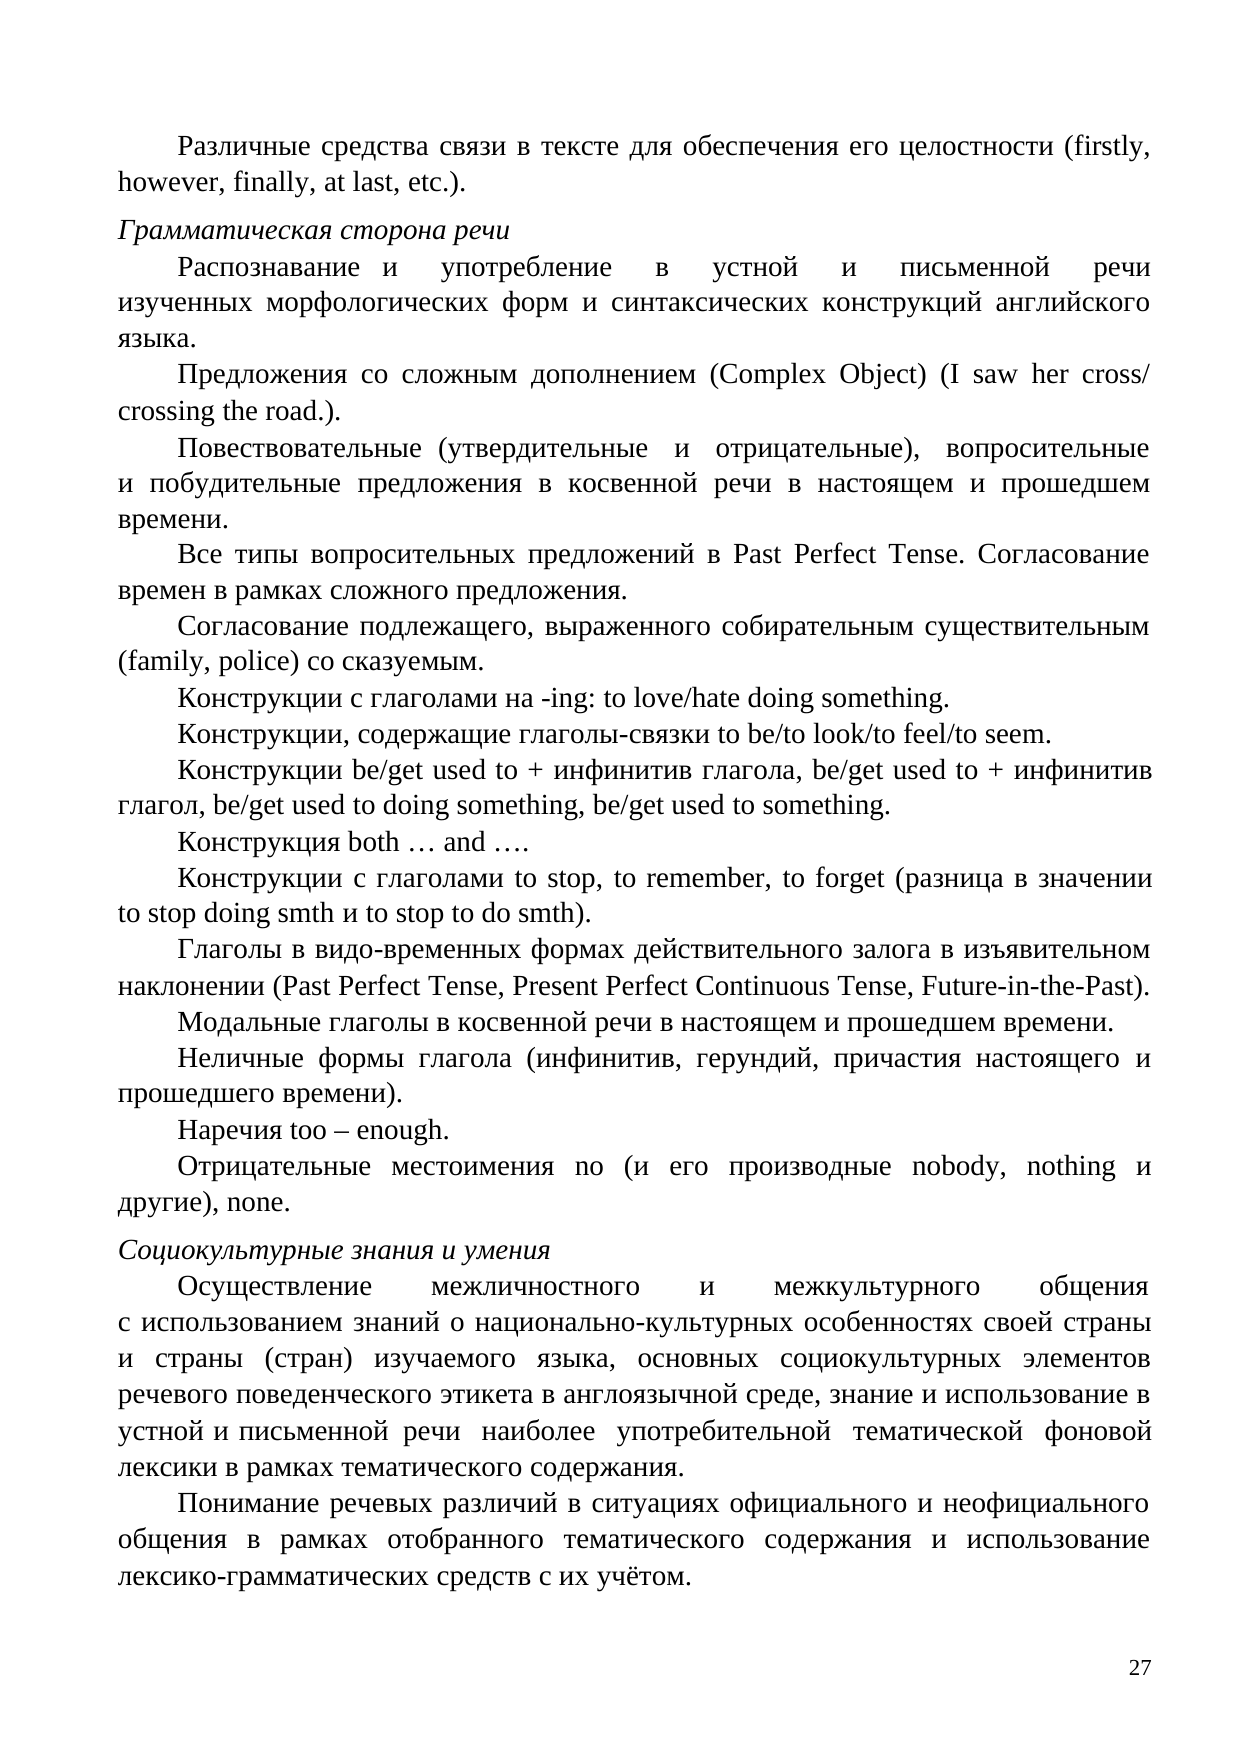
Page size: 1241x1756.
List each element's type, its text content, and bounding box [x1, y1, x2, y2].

text Социокультурные знания и умения [118, 1232, 1163, 1266]
text Предложения со сложным дополнением (Complex Object) (I saw her cross/ crossing the road.). [118, 356, 1151, 426]
text Все типы вопросительных предложений в Past Perfect Tense. Согласование времен в рамках сложного предложения. [118, 536, 1151, 606]
text Конструкция both … and …. [177, 824, 1163, 857]
text Модальные глаголы в косвенной речи в настоящем и прошедшем времени. [177, 1005, 1163, 1038]
text Различные средства связи в тексте для обеспечения его целостности (firstly, however, finally, at last, etc.). [118, 128, 1152, 197]
text Согласование подлежащего, выраженного собирательным существительным (family, police) со сказуемым. [118, 608, 1150, 677]
text Понимание речевых различий в ситуациях официального и неофициального общения в рамках отобранного тематического содержания и использование лексико-грамматических средств с их учётом. [118, 1485, 1150, 1591]
text Распознавание и употребление в устной и письменной речи изученных морфологических форм и синтаксических конструкций английского языка. [118, 249, 1151, 354]
text Конструкции be/get used to + инфинитив глагола, be/get used to + инфинитив глагол, be/get used to doing something, be/get used to something. [118, 752, 1153, 821]
text Неличные формы глагола (инфинитив, герундий, причастия настоящего и прошедшего времени). [118, 1040, 1151, 1109]
text Конструкции, содержащие глаголы-связки to be/to look/to feel/to seem. [177, 716, 1163, 749]
text Конструкции с глаголами на -ing: to love/hate doing something. [177, 680, 1163, 713]
text Повествовательные (утвердительные и отрицательные), вопросительные и побудительные предложения в косвенной речи в настоящем и прошедшем времени. [118, 430, 1150, 534]
text Глаголы в видо-временных формах действительного залога в изъявительном наклонении (Past Perfect Tense, Present Perfect Continuous Tense, Future-in-the-Past). [118, 931, 1151, 1002]
text Конструкции c глаголами to stop, to remember, to forget (разница в значении to stop doing smth и to stop to do smth). [118, 860, 1152, 929]
text Грамматическая сторона речи [118, 212, 1163, 246]
text Осуществление межличностного и межкультурного общения с использованием знаний о национально-культурных особенностях своей страны и страны (стран) изучаемого языка, основных социокультурных элементов речевого поведенческого этикета в англоязычной среде, знание и использование в устной и письменной речи наиболее употребительной тематической фоновой лексики в рамках тематического содержания. [118, 1268, 1152, 1482]
text Отрицательные местоимения no (и его производные nobody, nothing и другие), none. [118, 1148, 1152, 1217]
text Наречия too – enough. [177, 1112, 1163, 1146]
